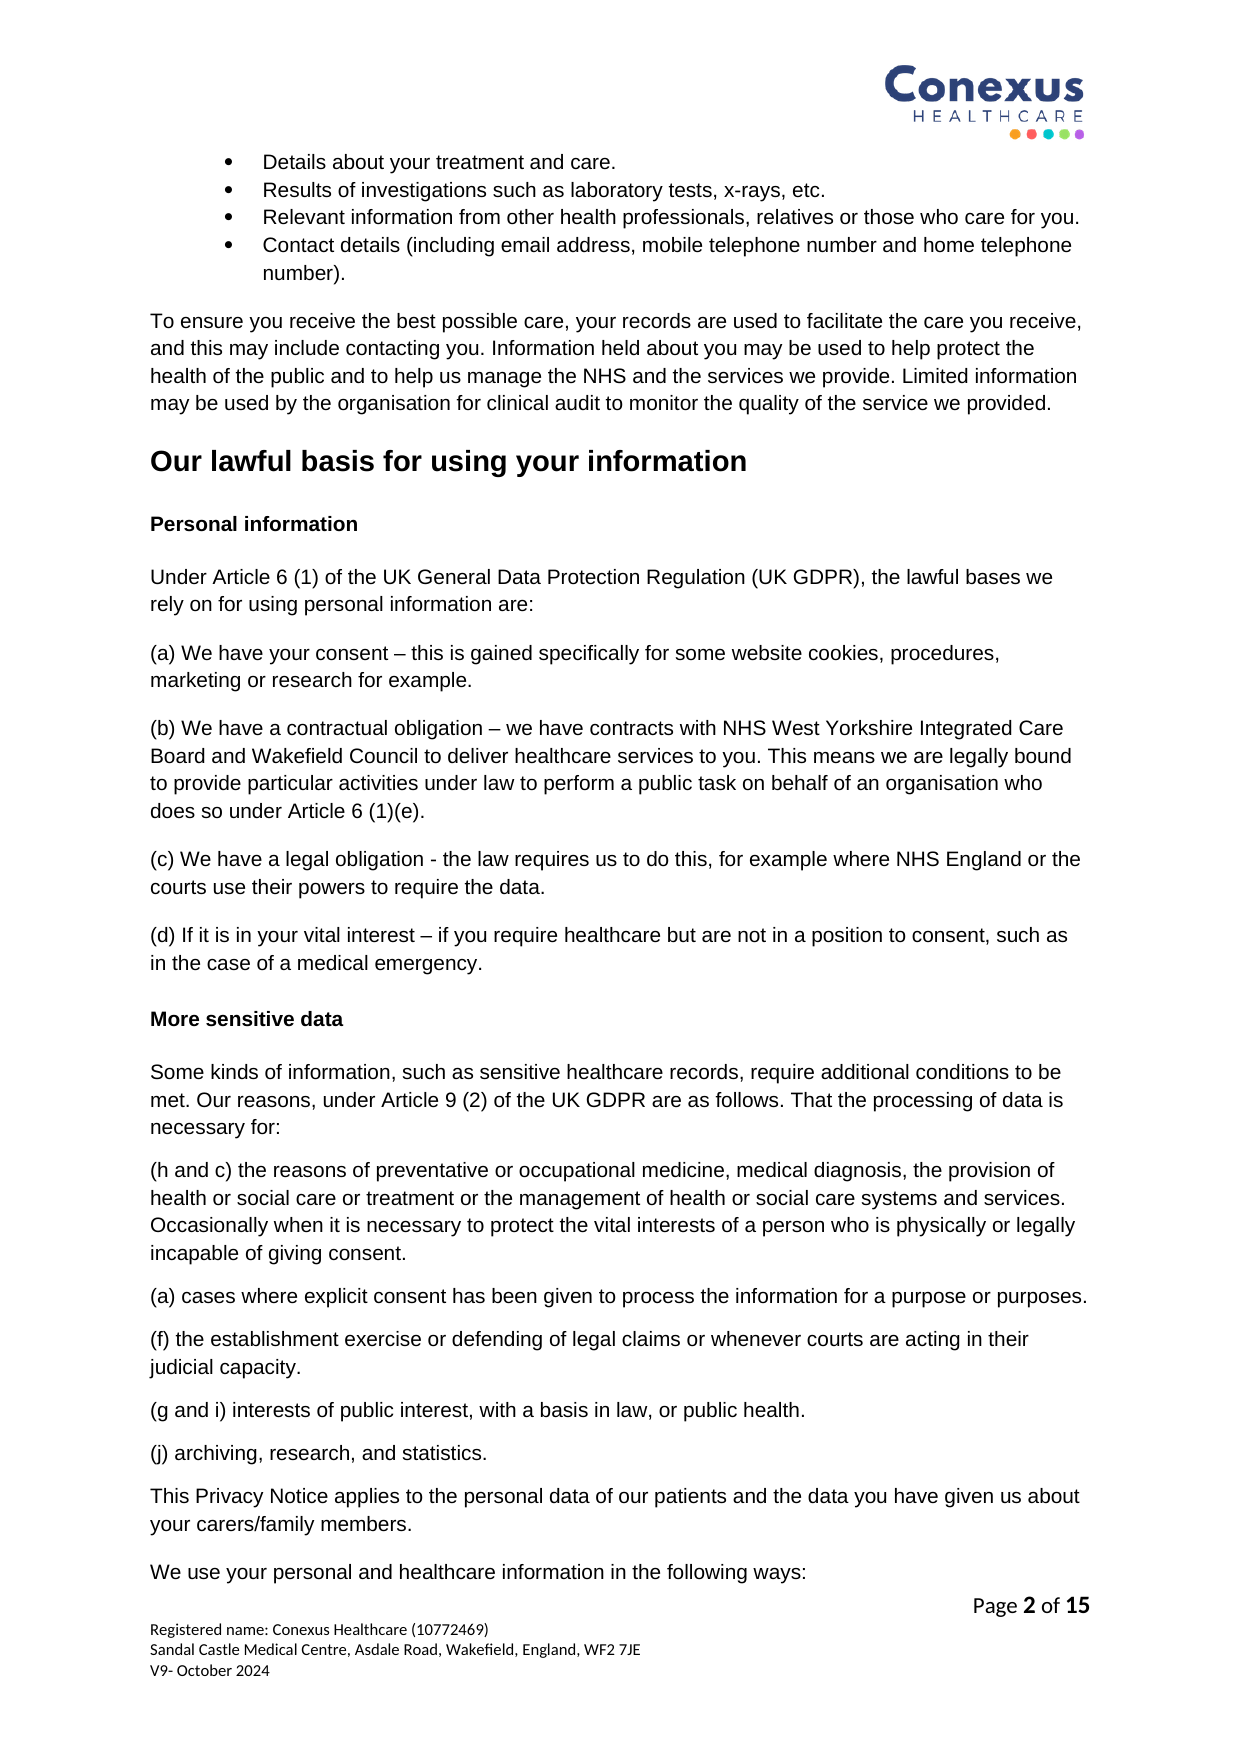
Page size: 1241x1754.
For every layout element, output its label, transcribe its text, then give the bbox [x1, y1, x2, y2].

text (c) We have a legal obligation - the law requires us to do this, for example where NHS England or the courts use their powers to require the data. [150, 847, 1090, 898]
text (h and c) the reasons of preventative or occupational medicine, medical diagnosis, the provision of health or social care or treatment or the management of health or social care systems and services. Occasionally when it is necessary to protect the vital interests of a person who is physically or legally incapable of giving consent. [150, 1158, 1090, 1265]
subtitle More sensitive data [150, 1007, 1090, 1031]
text (j) archiving, research, and statistics. [150, 1441, 1090, 1465]
picture [879, 58, 1091, 145]
subtitle Personal information [150, 511, 1090, 535]
text (a) cases where explicit consent has been given to process the information for a purpose or purposes. [150, 1284, 1090, 1308]
text (g and i) interests of public interest, with a basis in law, or public health. [150, 1398, 1090, 1422]
list Results of investigations such as laboratory tests, x-rays, etc. [225, 178, 1090, 202]
text (f) the establishment exercise or defending of legal claims or whenever courts are acting in their judicial capacity. [150, 1327, 1090, 1378]
text (d) If it is in your vital interest – if you require healthcare but are not in a position to consent, such as in the case of a medical emergency. [150, 923, 1090, 974]
text Under Article 6 (1) of the UK General Data Protection Regulation (UK GDPR), the lawful bases we rely on for using personal information are: [150, 564, 1090, 616]
text (a) We have your consent – this is gained specifically for some website cookies, procedures, marketing or research for example. [150, 640, 1090, 692]
text This Privacy Notice applies to the personal data of our patients and the data you have given us about your carers/family members. [150, 1484, 1090, 1535]
text Some kinds of information, such as sensitive healthcare records, require additional conditions to be met. Our reasons, under Article 9 (2) of the UK GDPR are as follows. That the processing of data is necessary for: [150, 1060, 1090, 1139]
subtitle Our lawful basis for using your information [150, 444, 1090, 477]
text To ensure you receive the best possible care, your records are used to facilitate the care you receive, and this may include contacting you. Information held about you may be used to help protect the health of the public and to help us manage the NHS and the services we provide. Limited information may be used by the organisation for clinical audit to monitor the quality of the service we provided. [150, 309, 1090, 415]
text (b) We have a contractual obligation – we have contracts with NHS West Yorkshire Integrated Care Board and Wakefield Council to deliver healthcare services to you. This means we are legally bound to provide particular activities under law to perform a public task on behalf of an organisation who does so under Article 6 (1)(e). [150, 716, 1090, 823]
list Details about your treatment and care. [225, 150, 1090, 174]
list Relevant information from other health professionals, relatives or those who care for you. [225, 205, 1090, 229]
text We use your personal and healthcare information in the following ways: [150, 1560, 1090, 1584]
list Contact details (including email address, mobile telephone number and home telephone number). [225, 233, 1090, 284]
